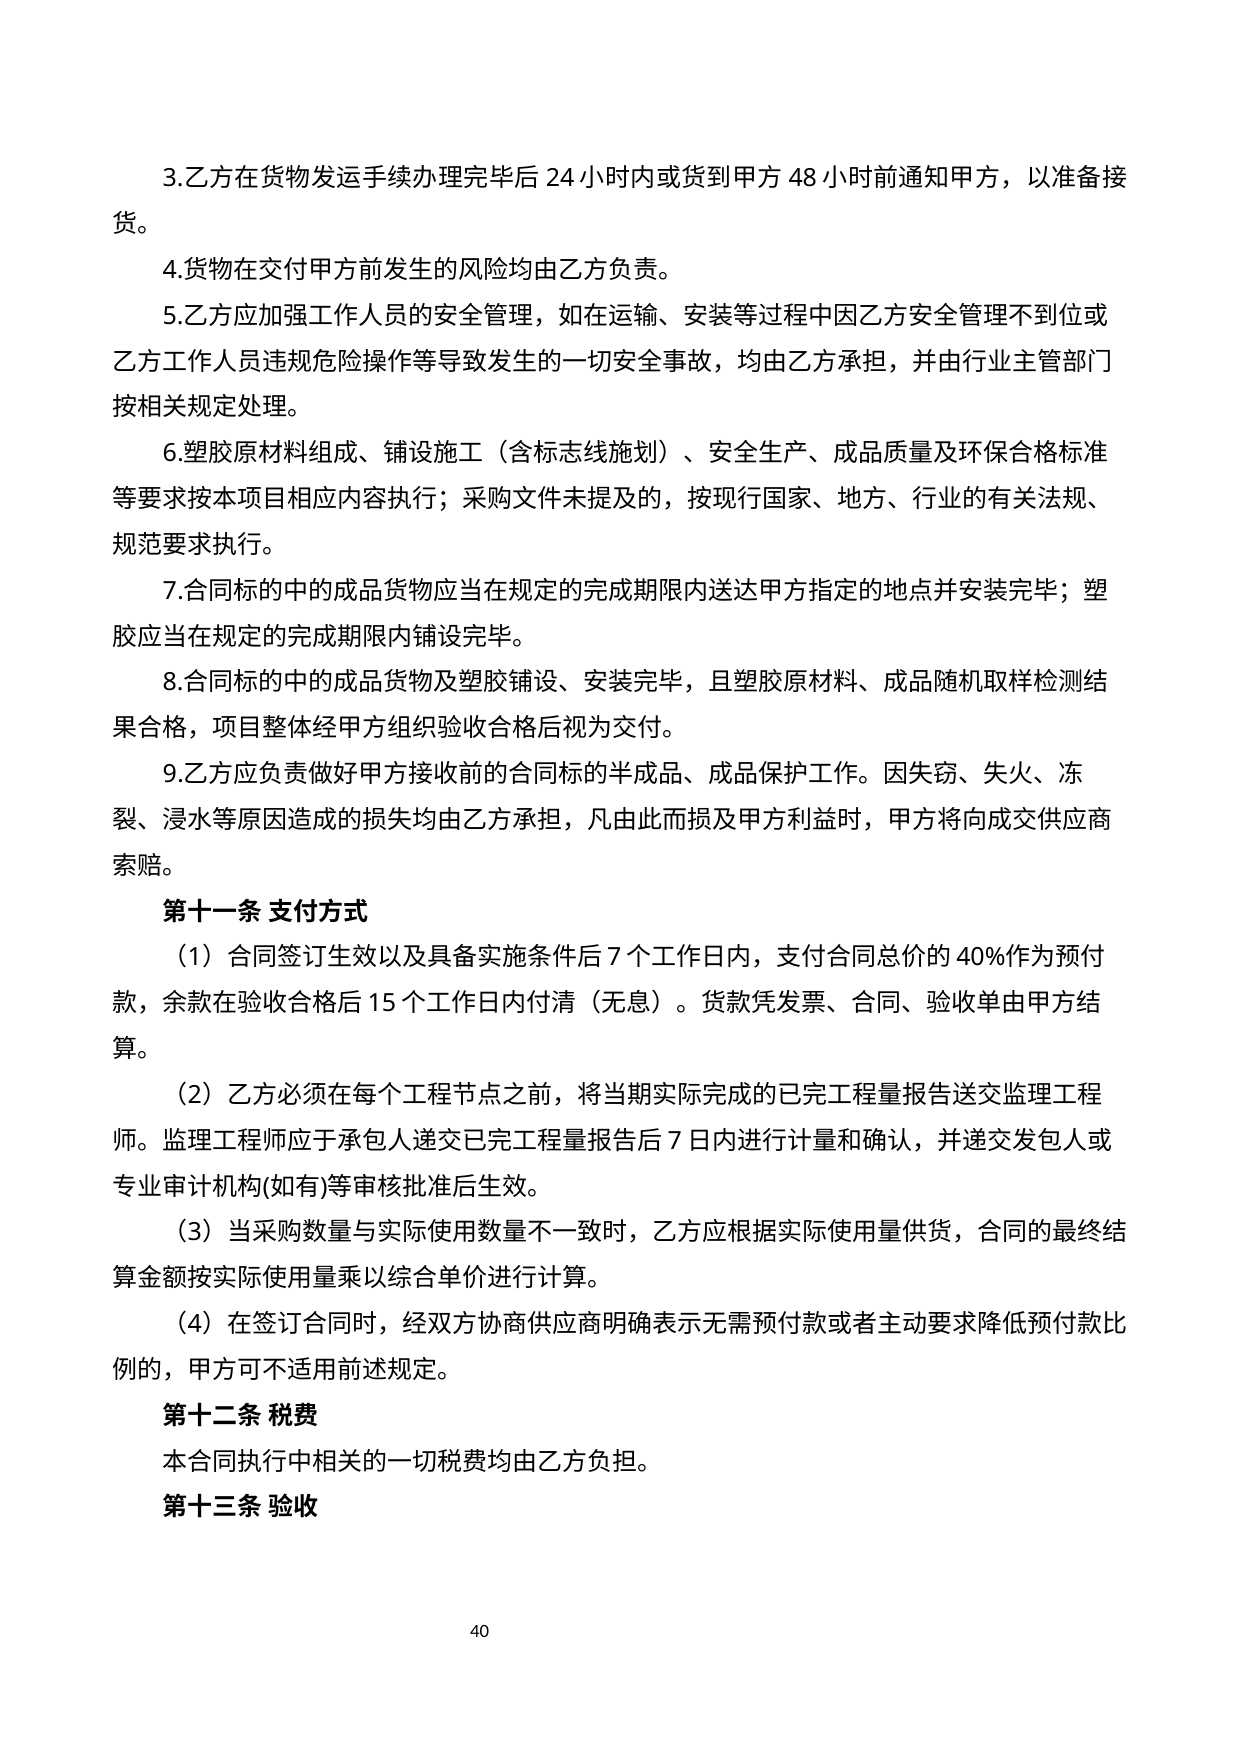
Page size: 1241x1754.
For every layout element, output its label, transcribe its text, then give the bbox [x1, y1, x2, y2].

text 第十二条 税费 [112, 1387, 1128, 1433]
list （1）合同签订生效以及具备实施条件后7个工作日内，支付合同总价的40%作为预付款，余款在验收合格后15个工作日内付清（无息）。货款凭发票、合同、验收单由甲方结算。 [112, 929, 1128, 1067]
text 6.塑胶原材料组成、铺设施工（含标志线施划）、安全生产、成品质量及环保合格标准等要求按本项目相应内容执行；采购文件未提及的，按现行国家、地方、行业的有关法规、规范要求执行。 [112, 425, 1128, 562]
text 4.货物在交付甲方前发生的风险均由乙方负责。 [112, 242, 1128, 287]
text 9.乙方应负责做好甲方接收前的合同标的半成品、成品保护工作。因失窃、失火、冻裂、浸水等原因造成的损失均由乙方承担，凡由此而损及甲方利益时，甲方将向成交供应商索赔。 [112, 746, 1128, 883]
text （3）当采购数量与实际使用数量不一致时，乙方应根据实际使用量供货，合同的最终结算金额按实际使用量乘以综合单价进行计算。 [112, 1204, 1128, 1296]
text 8.合同标的中的成品货物及塑胶铺设、安装完毕，且塑胶原材料、成品随机取样检测结果合格，项目整体经甲方组织验收合格后视为交付。 [112, 654, 1128, 746]
text 7.合同标的中的成品货物应当在规定的完成期限内送达甲方指定的地点并安装完毕；塑胶应当在规定的完成期限内铺设完毕。 [112, 562, 1128, 654]
text 3.乙方在货物发运手续办理完毕后24小时内或货到甲方48小时前通知甲方，以准备接货。 [112, 150, 1128, 242]
text （4）在签订合同时，经双方协商供应商明确表示无需预付款或者主动要求降低预付款比例的，甲方可不适用前述规定。 [112, 1296, 1128, 1387]
text 本合同执行中相关的一切税费均由乙方负担。 [112, 1433, 1128, 1479]
text 5.乙方应加强工作人员的安全管理，如在运输、安装等过程中因乙方安全管理不到位或乙方工作人员违规危险操作等导致发生的一切安全事故，均由乙方承担，并由行业主管部门按相关规定处理。 [112, 287, 1128, 425]
list 第十一条 支付方式 [163, 883, 1128, 929]
text （2）乙方必须在每个工程节点之前，将当期实际完成的已完工程量报告送交监理工程师。监理工程师应于承包人递交已完工程量报告后7日内进行计量和确认，并递交发包人或专业审计机构(如有)等审核批准后生效。 [112, 1067, 1128, 1204]
text 第十三条 验收 [112, 1479, 1128, 1525]
